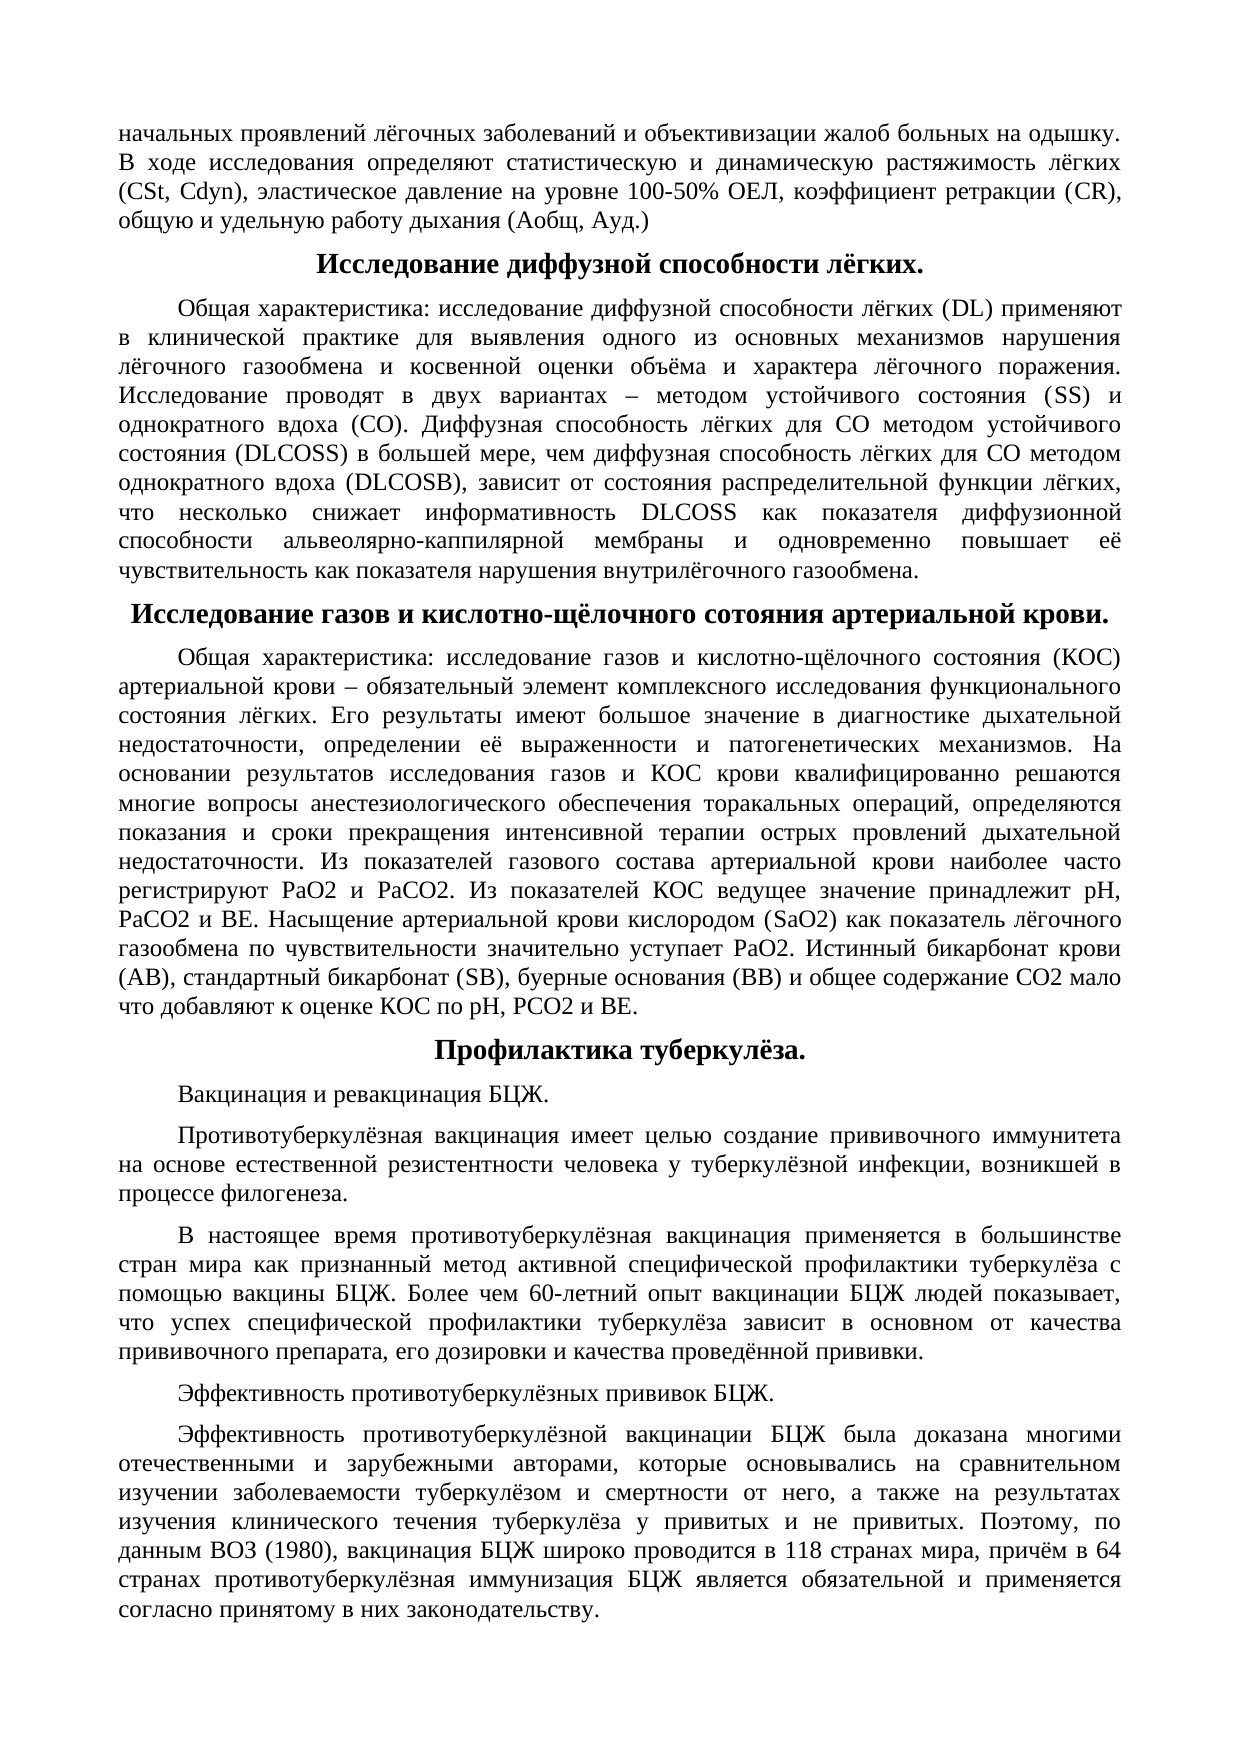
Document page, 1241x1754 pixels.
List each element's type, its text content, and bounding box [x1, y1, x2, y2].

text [118, 118, 1122, 234]
text Общая характеристика: исследование диффузной способности лёгких (DL) применяют в клинической практике для выявления одного из основных механизмов нарушения лёгочного газообмена и косвенной оценки объёма и характера лёгочного поражения. Исследование проводят в двух вариантах – методом устойчивого состояния (SS) и однократного вдоха (СО). Диффузная способность лёгких для СО методом устойчивого состояния (DLCOSS) в большей мере, чем диффузная способность лёгких для СО методом однократного вдоха (DLCOSB), зависит от состояния распределительной функции лёгких, что несколько снижает информативность DLCOSS как показателя диффузионной способности альвеолярно-каппилярной мембраны и одновременно повышает её чувствительность как показателя нарушения внутрилёгочного газообмена. [118, 293, 1122, 583]
list Общая характеристика: исследование газов и кислотно-щёлочного состояния (КОС) артериальной крови – обязательный элемент комплексного исследования функционального состояния лёгких. Его результаты имеют большое значение в диагностике дыхательной недостаточности, определении её выраженности и патогенетических механизмов. На основании результатов исследования газов и КОС крови квалифицированно решаются многие вопросы анестезиологического обеспечения торакальных операций, определяются показания и сроки прекращения интенсивной терапии острых провлений дыхательной недостаточности. Из показателей газового состава артериальной крови наиболее часто регистрируют РаО2 и РаСО2. Из показателей КОС ведущее значение принадлежит рН, РаСО2 и ВЕ. Насыщение артериальной крови кислородом (SaO2) как показатель лёгочного газообмена по чувствительности значительно уступает РаО2. Истинный бикарбонат крови (АВ), стандартный бикарбонат (SB), буерные основания (ВВ) и общее содержание СО2 мало что добавляют к оценке КОС по рН, РСО2 и ВЕ. [118, 642, 1122, 1020]
text Противотуберкулёзная вакцинация имеет целью создание прививочного иммунитета на основе естественной резистентности человека у туберкулёзной инфекции, возникшей в процессе филогенеза. [118, 1120, 1122, 1207]
text Вакцинация и ревакцинация БЦЖ. [118, 1078, 1122, 1107]
text Эффективность противотуберкулёзных прививок БЦЖ. [118, 1377, 1122, 1407]
text Исследование газов и кислотно-щёлочного сотояния артериальной крови. [118, 596, 1122, 629]
text Исследование диффузной способности лёгких. [118, 247, 1122, 280]
text Профилактика туберкулёза. [118, 1032, 1122, 1066]
text Эффективность противотуберкулёзной вакцинации БЦЖ была доказана многими отечественными и зарубежными авторами, которые основывались на сравнительном изучении заболеваемости туберкулёзом и смертности от него, а также на результатах изучения клинического течения туберкулёза у привитых и не привитых. Поэтому, по данным ВОЗ (1980), вакцинация БЦЖ широко проводится в 118 странах мира, причём в 64 странах противотуберкулёзная иммунизация БЦЖ является обязательной и применяется согласно принятому в них законодательству. [118, 1419, 1122, 1622]
text В настоящее время противотуберкулёзная вакцинация применяется в большинстве стран мира как признанный метод активной специфической профилактики туберкулёза с помощью вакцины БЦЖ. Более чем 60-летний опыт вакцинации БЦЖ людей показывает, что успех специфической профилактики туберкулёза зависит в основном от качества прививочного препарата, его дозировки и качества проведённой прививки. [118, 1220, 1122, 1365]
